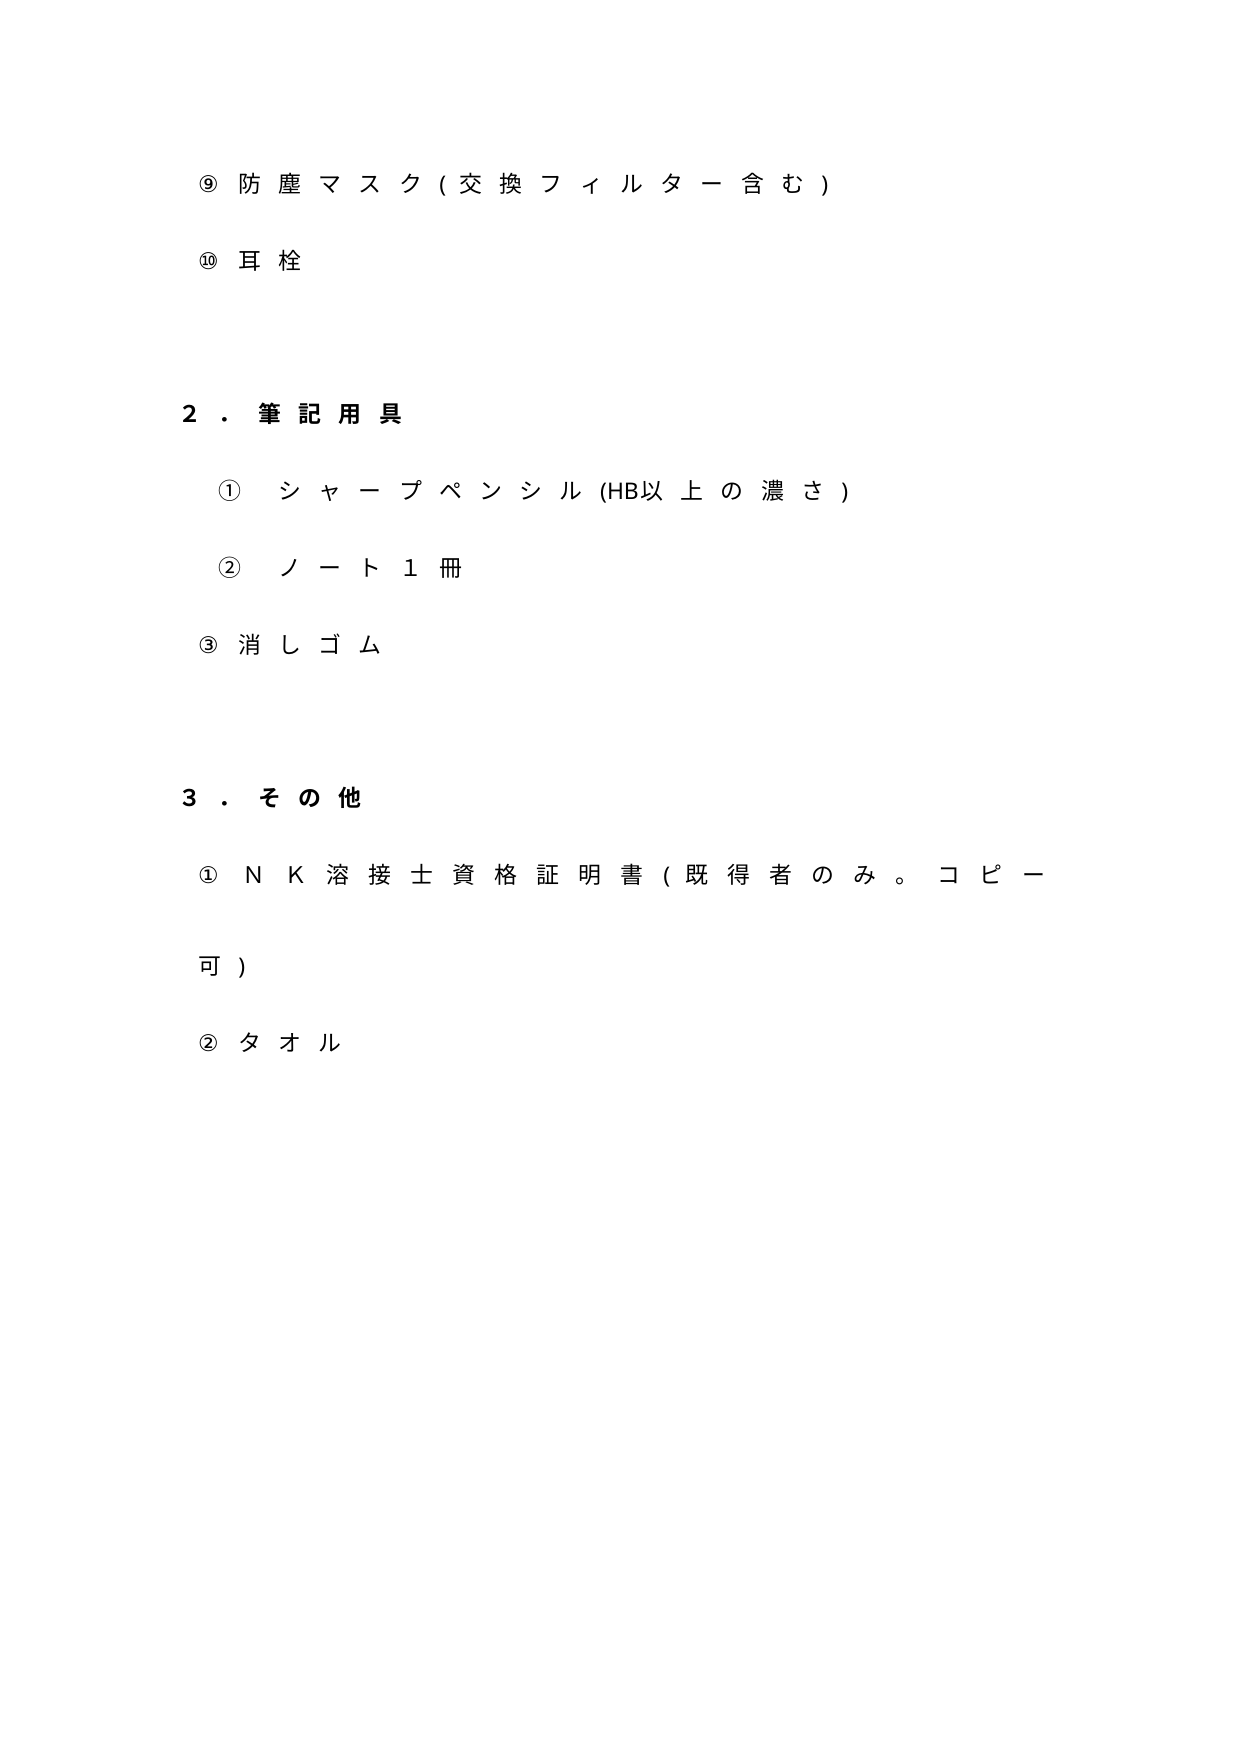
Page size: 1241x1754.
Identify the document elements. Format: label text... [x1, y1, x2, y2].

text ③ 消しゴム [198, 613, 1062, 674]
text ② タオル [198, 1011, 1062, 1071]
text ⑨ 防塵マスク(交換フィルター含む) [198, 152, 1062, 212]
text ① ＮＫ溶接士資格証明書(既得者のみ。コピー可) [198, 843, 1062, 994]
text ① シャープペンシル(HB以上の濃さ) [178, 459, 1062, 519]
text ２．筆記用具 [178, 382, 1062, 443]
text ⑩ 耳栓 [198, 229, 1062, 289]
text ② ノート１冊 [178, 536, 1062, 597]
text ３．その他 [178, 766, 1062, 827]
